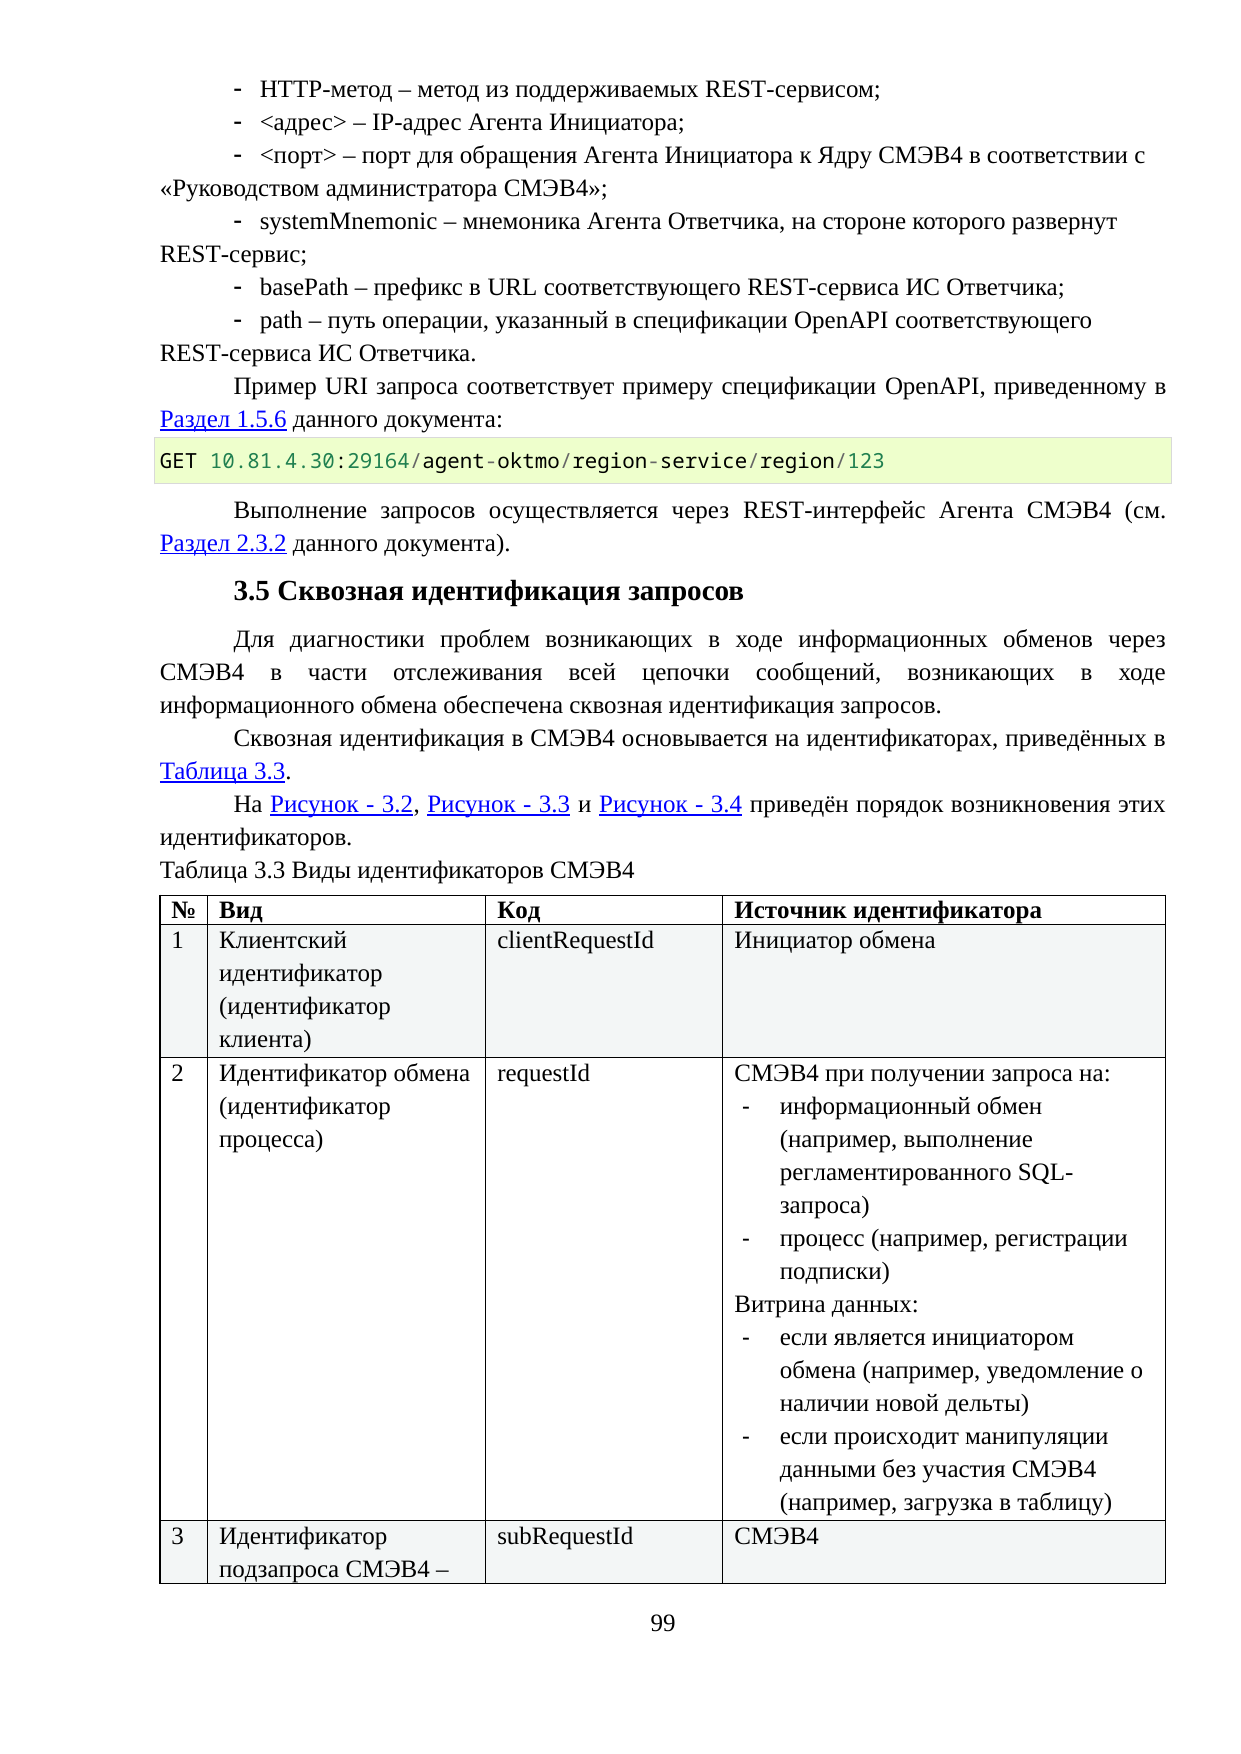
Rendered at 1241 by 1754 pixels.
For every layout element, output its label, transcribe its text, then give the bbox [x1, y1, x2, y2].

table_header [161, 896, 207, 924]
list path – путь операции, указанный в спецификации OpenAPI соответствующего REST-сервиса ИС Ответчика. [159, 305, 1166, 367]
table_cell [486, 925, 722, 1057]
list HTTP-метод – метод из поддерживаемых REST-сервисом; [159, 74, 1166, 103]
list <порт> – порт для обращения Агента Инициатора к Ядру СМЭВ4 в соответствии с «Руководством администратора СМЭВ4»; [159, 140, 1166, 202]
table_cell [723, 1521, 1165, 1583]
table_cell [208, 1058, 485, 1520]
text Сквозная идентификация в СМЭВ4 основывается на идентификаторах, приведённых в Таблица 3.3. [159, 723, 1166, 785]
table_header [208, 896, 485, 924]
text Для диагностики проблем возникающих в ходе информационных обменов через СМЭВ4 в части отслеживания всей цепочки сообщений, возникающих в ходе информационного обмена обеспечена сквозная идентификация запросов. [159, 624, 1166, 719]
list <адрес> – IP-адрес Агента Инициатора; [159, 107, 1166, 136]
subtitle 3.5 Сквозная идентификация запросов [159, 573, 1166, 607]
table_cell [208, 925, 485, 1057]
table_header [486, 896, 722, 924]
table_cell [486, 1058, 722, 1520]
list systemMnemonic – мнемоника Агента Ответчика, на стороне которого развернут REST-сервис; [159, 206, 1166, 268]
text Выполнение запросов осуществляется через REST-интерфейс Агента СМЭВ4 (см. Раздел 2.3.2 данного документа). [159, 495, 1166, 556]
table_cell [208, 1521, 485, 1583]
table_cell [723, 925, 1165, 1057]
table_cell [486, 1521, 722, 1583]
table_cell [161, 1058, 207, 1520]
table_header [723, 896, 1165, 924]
list basePath – префикс в URL соответствующего REST-сервиса ИС Ответчика; [159, 272, 1166, 301]
text GET 10.81.4.30:29164/agent-oktmo/region-service/region/123 [155, 438, 1171, 483]
text На Рисунок - 3.2, Рисунок - 3.3 и Рисунок - 3.4 приведён порядок возникновения этих идентификаторов. [159, 789, 1166, 851]
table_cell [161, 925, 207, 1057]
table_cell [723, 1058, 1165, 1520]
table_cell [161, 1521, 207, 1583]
text Пример URI запроса соответствует примеру спецификации OpenAPI, приведенному в Раздел 1.5.6 данного документа: [159, 371, 1166, 433]
text Таблица 3.3 Виды идентификаторов СМЭВ4 [159, 855, 1166, 884]
